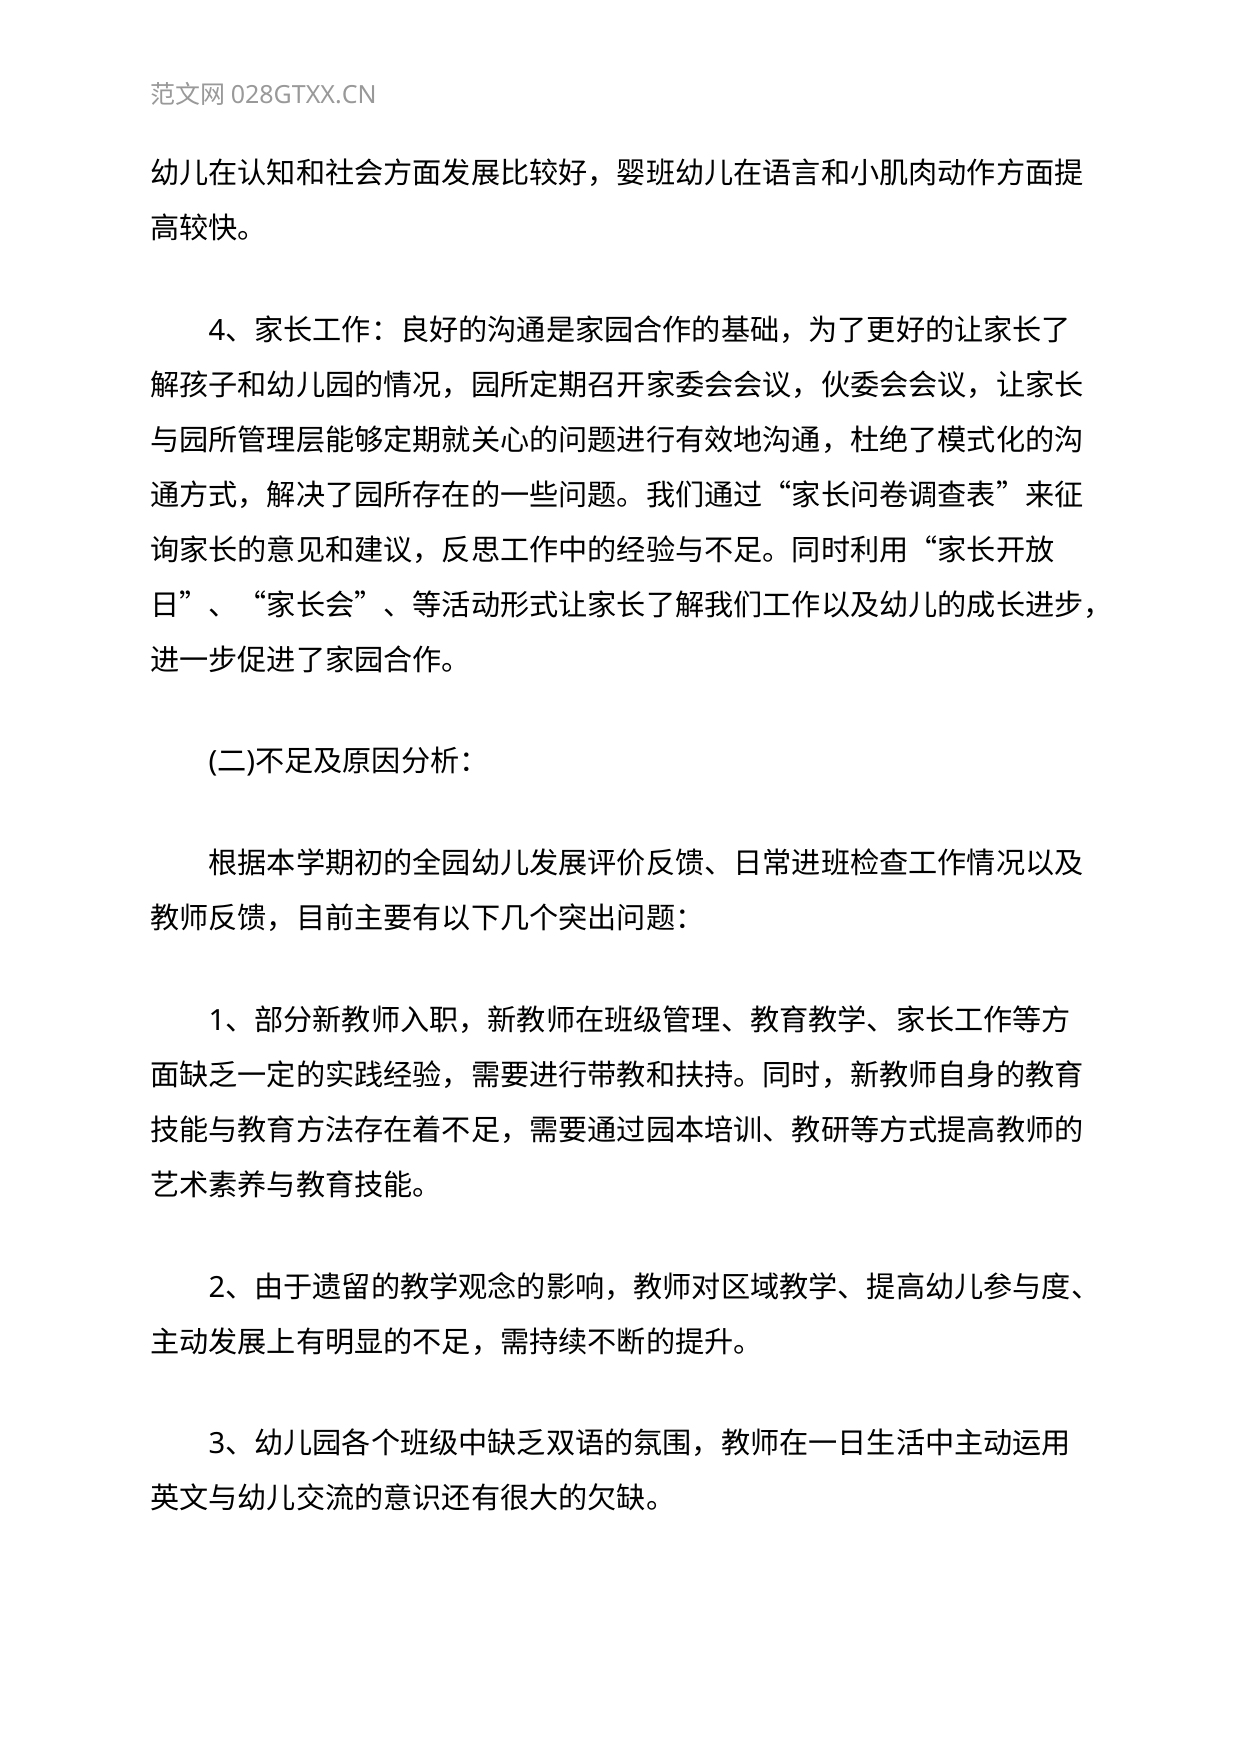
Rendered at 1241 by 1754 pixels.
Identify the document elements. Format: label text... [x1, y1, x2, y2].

text 根据本学期初的全园幼儿发展评价反馈、日常进班检查工作情况以及教师反馈，目前主要有以下几个突出问题： [150, 840, 1090, 937]
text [150, 150, 1090, 247]
text 1、部分新教师入职，新教师在班级管理、教育教学、家长工作等方面缺乏一定的实践经验，需要进行带教和扶持。同时，新教师自身的教育技能与教育方法存在着不足，需要通过园本培训、教研等方式提高教师的艺术素养与教育技能。 [150, 997, 1090, 1204]
text 4、家长工作：良好的沟通是家园合作的基础，为了更好的让家长了解孩子和幼儿园的情况，园所定期召开家委会会议，伙委会会议，让家长与园所管理层能够定期就关心的问题进行有效地沟通，杜绝了模式化的沟通方式，解决了园所存在的一些问题。我们通过“家长问卷调查表”来征询家长的意见和建议，反思工作中的经验与不足。同时利用“家长开放日”、“家长会”、等活动形式让家长了解我们工作以及幼儿的成长进步，进一步促进了家园合作。 [150, 307, 1090, 678]
text 3、幼儿园各个班级中缺乏双语的氛围，教师在一日生活中主动运用英文与幼儿交流的意识还有很大的欠缺。 [150, 1420, 1090, 1517]
text 2、由于遗留的教学观念的影响，教师对区域教学、提高幼儿参与度、主动发展上有明显的不足，需持续不断的提升。 [150, 1263, 1090, 1360]
text (二)不足及原因分析： [150, 738, 1090, 780]
